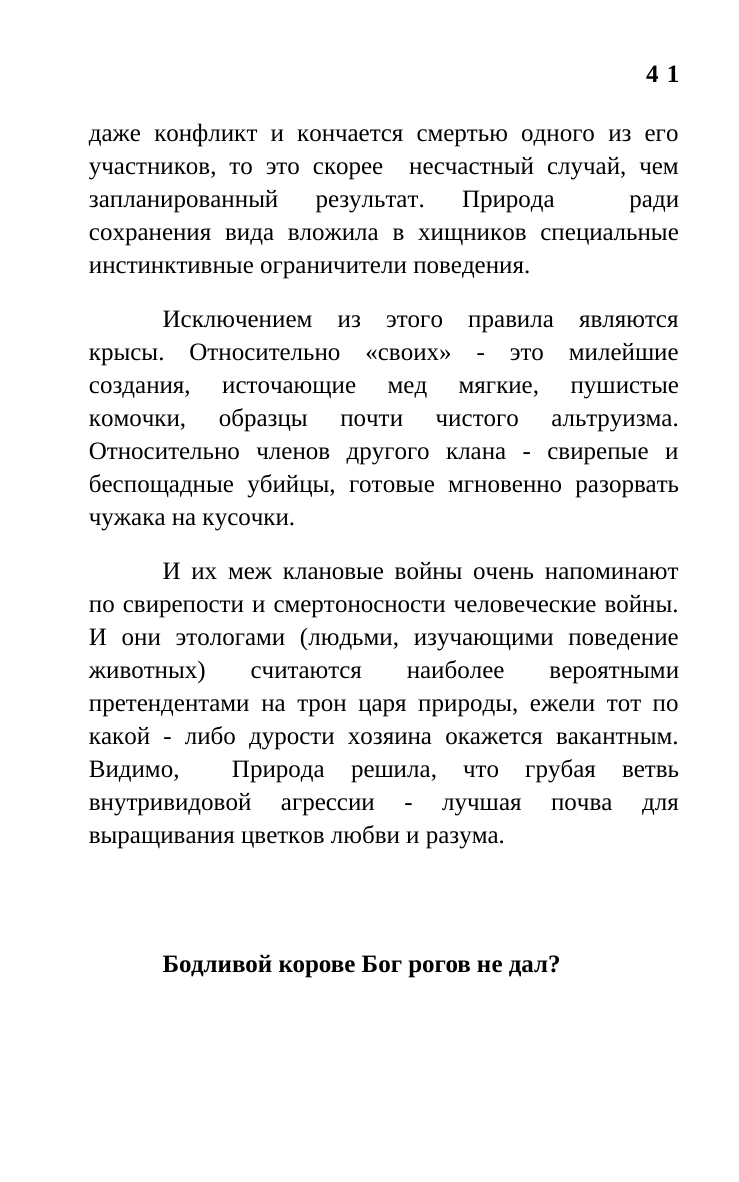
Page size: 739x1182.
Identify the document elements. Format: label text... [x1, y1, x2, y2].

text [89, 118, 679, 279]
text И их меж клановые войны очень напоминают по свирепости и смертоносности человеческие войны. И они этологами (людьми, изучающими поведение животных) считаются наиболее вероятными претендентами на трон царя природы, ежели тот по какой - либо дурости хозяина окажется вакантным. Видимо, Природа решила, что грубая ветвь внутривидовой агрессии - лучшая почва для выращивания цветков любви и разума. [89, 556, 679, 849]
text Исключением из этого правила являются крысы. Относительно «своих» - это милейшие создания, источающие мед мягкие, пушистые комочки, образцы почти чистого альтруизма. Относительно членов другого клана - свирепые и беспощадные убийцы, готовые мгновенно разорвать чужака на кусочки. [89, 304, 679, 531]
text Бодливой корове Бог рогов не дал? [89, 949, 679, 977]
